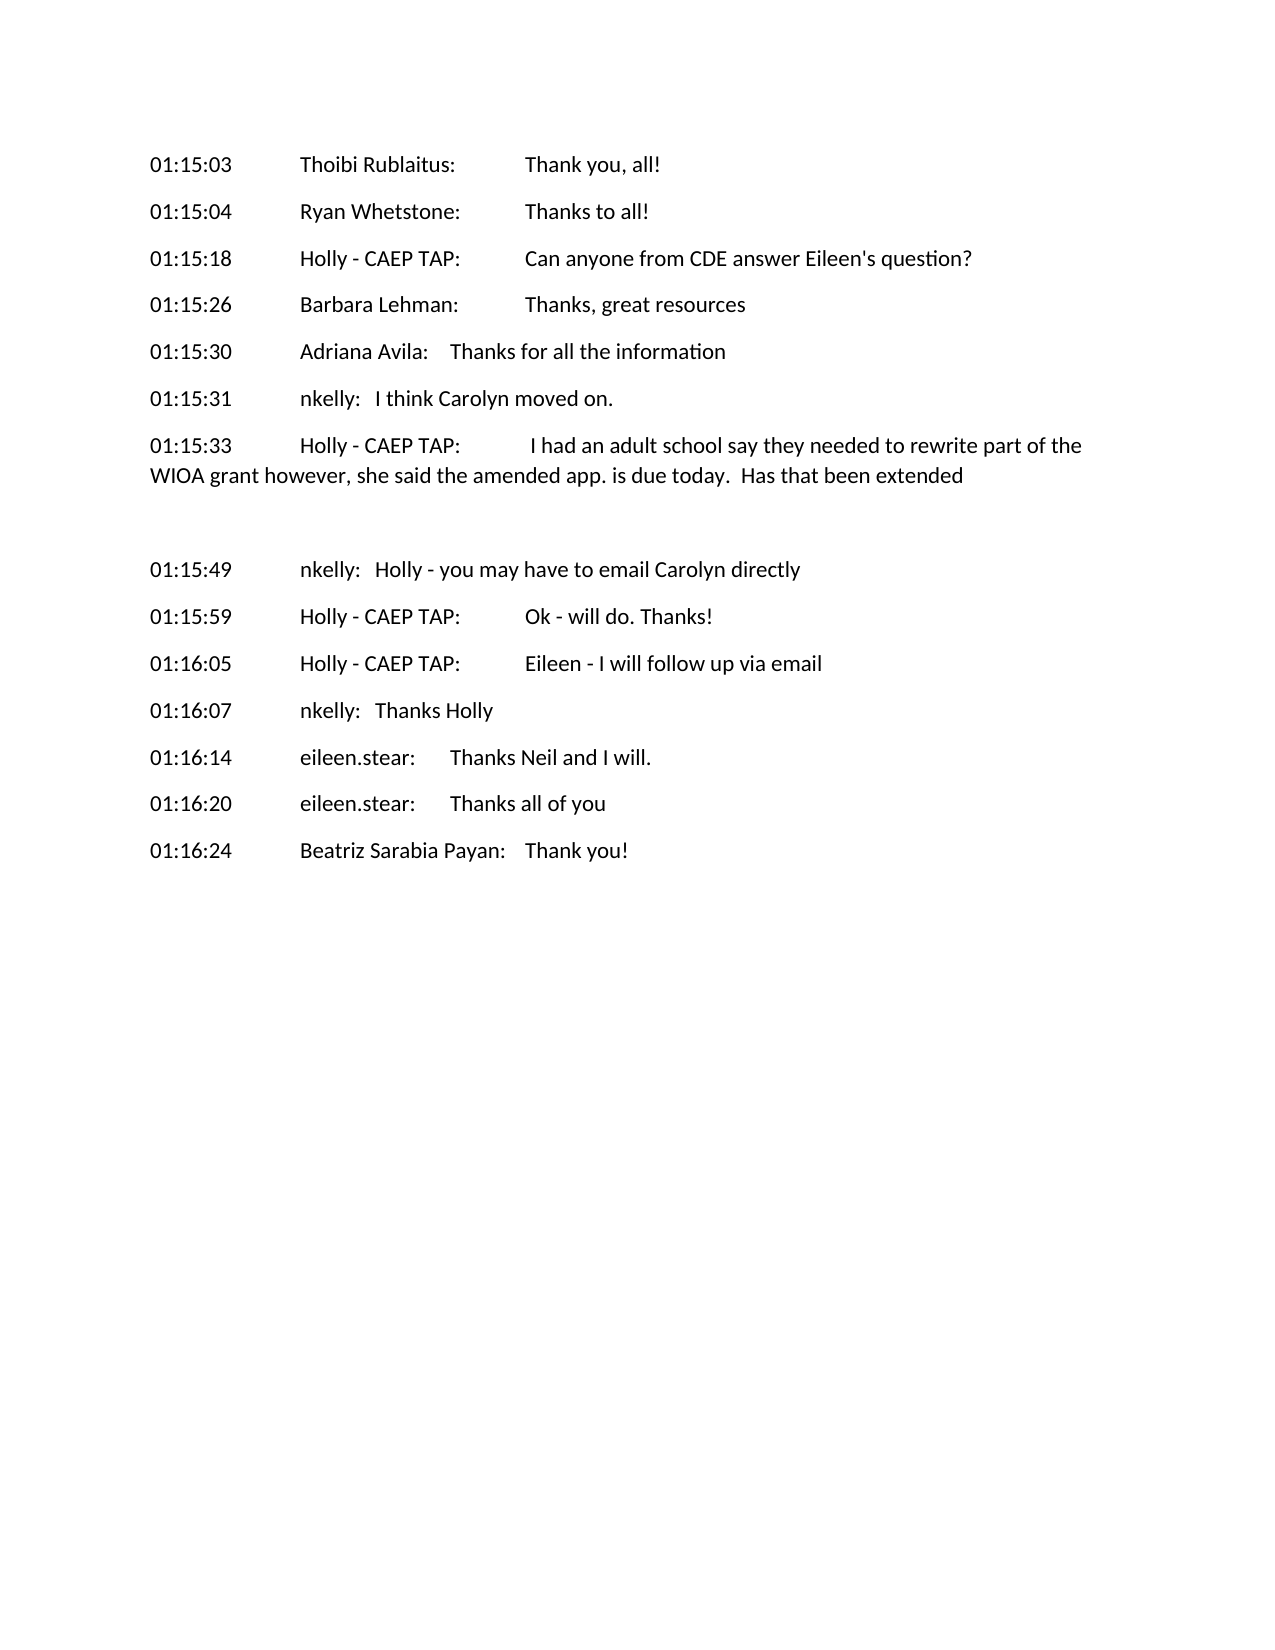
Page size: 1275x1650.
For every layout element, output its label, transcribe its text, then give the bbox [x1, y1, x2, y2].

text 01:15:03 Thoibi Rublaitus: Thank you, all! [150, 150, 1125, 178]
text 01:15:49 nkelly: Holly - you may have to email Carolyn directly [150, 555, 1125, 583]
text 01:15:59 Holly - CAEP TAP: Ok - will do. Thanks! [150, 602, 1125, 630]
text 01:15:04 Ryan Whetstone: Thanks to all! [150, 197, 1125, 225]
text 01:16:14 eileen.stear: Thanks Neil and I will. [150, 743, 1125, 771]
text 01:16:24 Beatriz Sarabia Payan: Thank you! [150, 836, 1125, 864]
text 01:15:31 nkelly: I think Carolyn moved on. [150, 384, 1125, 412]
text 01:16:05 Holly - CAEP TAP: Eileen - I will follow up via email [150, 649, 1125, 677]
text 01:16:07 nkelly: Thanks Holly [150, 696, 1125, 724]
text 01:15:33 Holly - CAEP TAP: I had an adult school say they needed to rewrite part of the WIOA grant however, she said the amended app. is due today. Has that been extended [150, 431, 1125, 489]
text 01:16:20 eileen.stear: Thanks all of you [150, 789, 1125, 818]
text 01:15:30 Adriana Avila: Thanks for all the information [150, 337, 1125, 366]
text 01:15:18 Holly - CAEP TAP: Can anyone from CDE answer Eileen's question? [150, 244, 1125, 272]
text 01:15:26 Barbara Lehman: Thanks, great resources [150, 291, 1125, 319]
